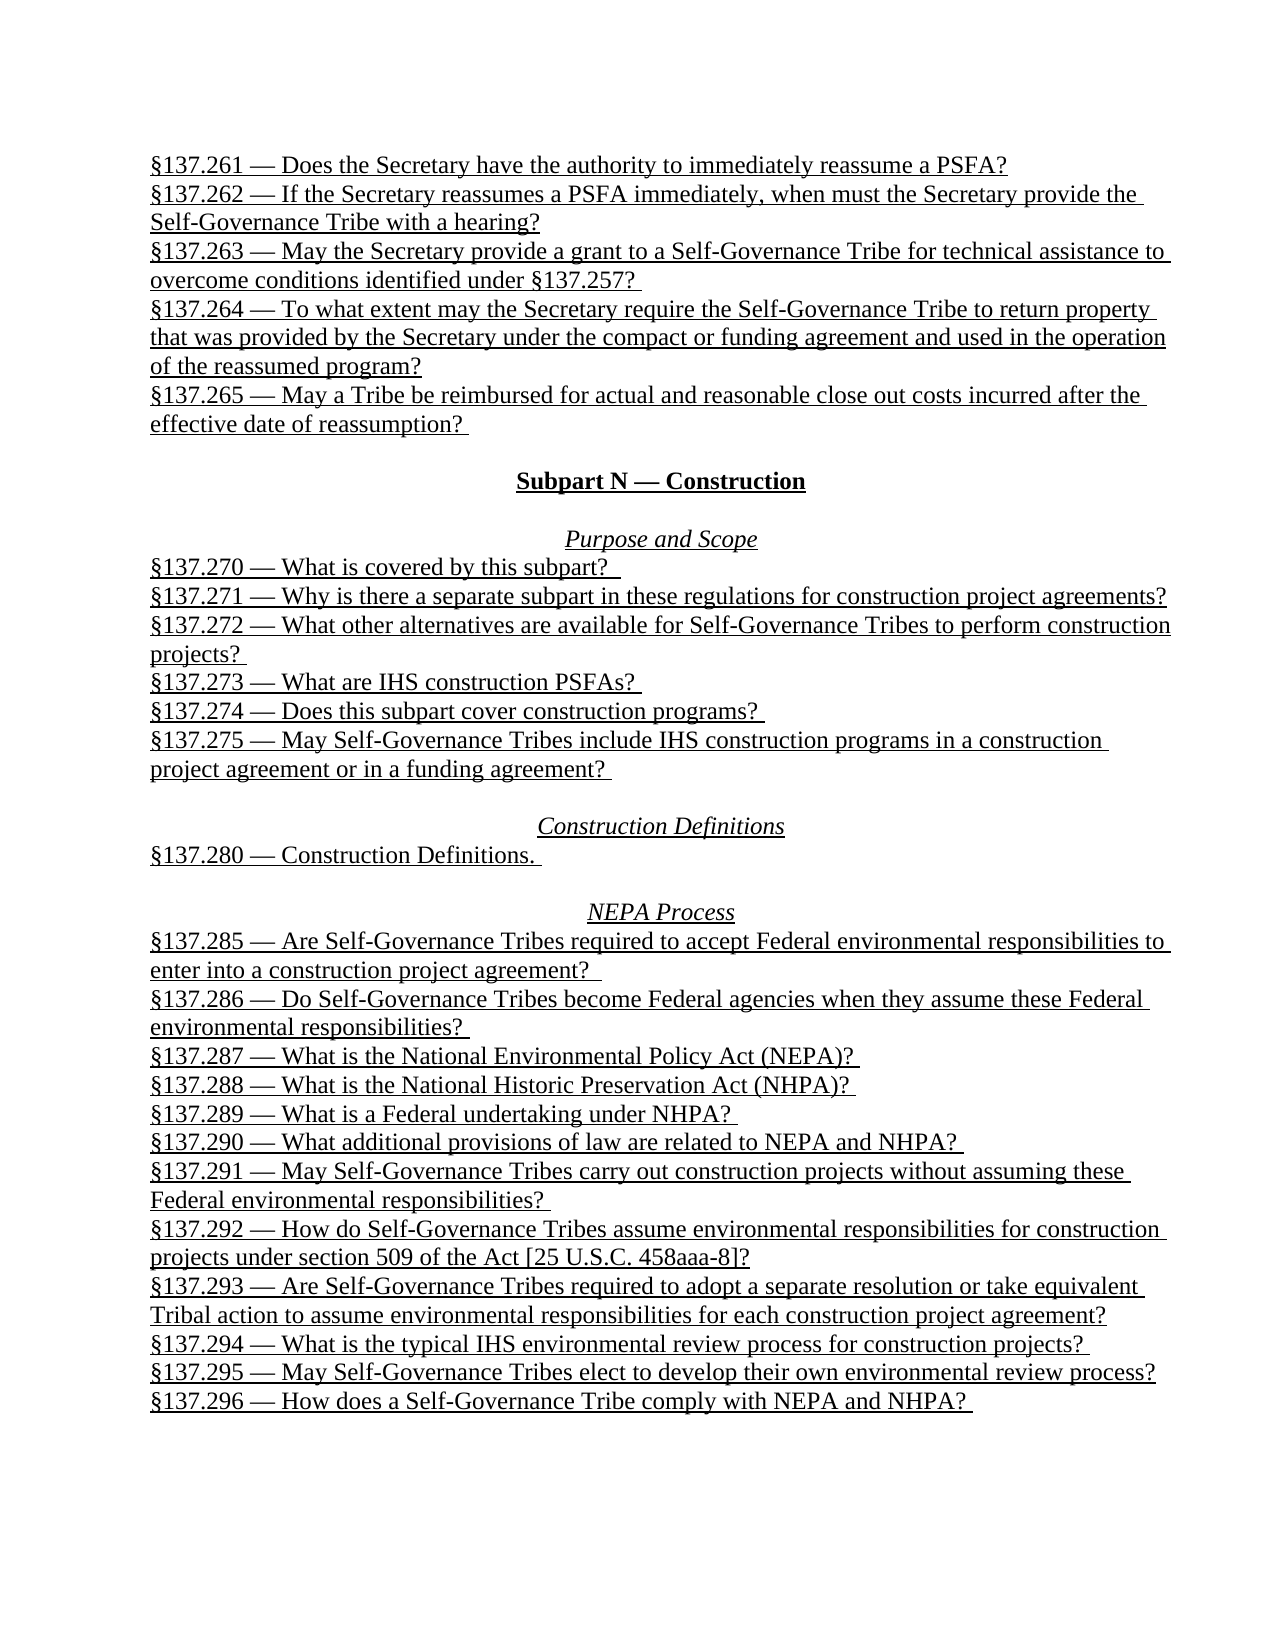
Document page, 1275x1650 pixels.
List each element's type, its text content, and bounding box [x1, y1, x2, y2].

text §137.296 — How does a Self-Governance Tribe comply with NEPA and NHPA? [150, 1386, 1172, 1415]
text §137.290 — What additional provisions of law are related to NEPA and NHPA? [150, 1127, 1172, 1156]
text §137.294 — What is the typical IHS environmental review process for construction projects? [150, 1329, 1172, 1357]
text §137.292 — How do Self-Governance Tribes assume environmental responsibilities for construction projects under section 509 of the Act [25 U.S.C. 458aaa-8]? [150, 1214, 1172, 1271]
text §137.291 — May Self-Governance Tribes carry out construction projects without assuming these Federal environmental responsibilities? [150, 1156, 1172, 1214]
text §137.265 — May a Tribe be reimbursed for actual and reasonable close out costs incurred after the effective date of reassumption? [150, 380, 1172, 437]
text §137.262 — If the Secretary reassumes a PSFA immediately, when must the Secretary provide the Self-Governance Tribe with a hearing? [150, 179, 1172, 236]
text §137.274 — Does this subpart cover construction programs? [150, 696, 1172, 725]
text §137.273 — What are IHS construction PSFAs? [150, 667, 1172, 696]
text Construction Definitions [150, 811, 1172, 840]
text §137.263 — May the Secretary provide a grant to a Self-Governance Tribe for technical assistance to overcome conditions identified under §137.257? [150, 236, 1172, 294]
text §137.272 — What other alternatives are available for Self-Governance Tribes to perform construction projects? [150, 610, 1172, 667]
text §137.289 — What is a Federal undertaking under NHPA? [150, 1099, 1172, 1127]
text §137.293 — Are Self-Governance Tribes required to adopt a separate resolution or take equivalent Tribal action to assume environmental responsibilities for each construction project agreement? [150, 1271, 1172, 1329]
text Subpart N — Construction [150, 466, 1172, 495]
text NEPA Process [150, 897, 1172, 926]
text §137.271 — Why is there a separate subpart in these regulations for construction project agreements? [150, 581, 1172, 610]
text Purpose and Scope [150, 524, 1172, 552]
text §137.288 — What is the National Historic Preservation Act (NHPA)? [150, 1070, 1172, 1099]
text §137.270 — What is covered by this subpart? [150, 552, 1172, 581]
text §137.285 — Are Self-Governance Tribes required to accept Federal environmental responsibilities to enter into a construction project agreement? [150, 926, 1172, 984]
text §137.280 — Construction Definitions. [150, 840, 1172, 869]
text §137.261 — Does the Secretary have the authority to immediately reassume a PSFA? [150, 150, 1172, 179]
text §137.264 — To what extent may the Secretary require the Self-Governance Tribe to return property that was provided by the Secretary under the compact or funding agreement and used in the operation of the reassumed program? [150, 294, 1172, 380]
text §137.295 — May Self-Governance Tribes elect to develop their own environmental review process? [150, 1357, 1172, 1386]
text §137.275 — May Self-Governance Tribes include IHS construction programs in a construction project agreement or in a funding agreement? [150, 725, 1172, 782]
text §137.287 — What is the National Environmental Policy Act (NEPA)? [150, 1041, 1172, 1070]
text §137.286 — Do Self-Governance Tribes become Federal agencies when they assume these Federal environmental responsibilities? [150, 984, 1172, 1041]
